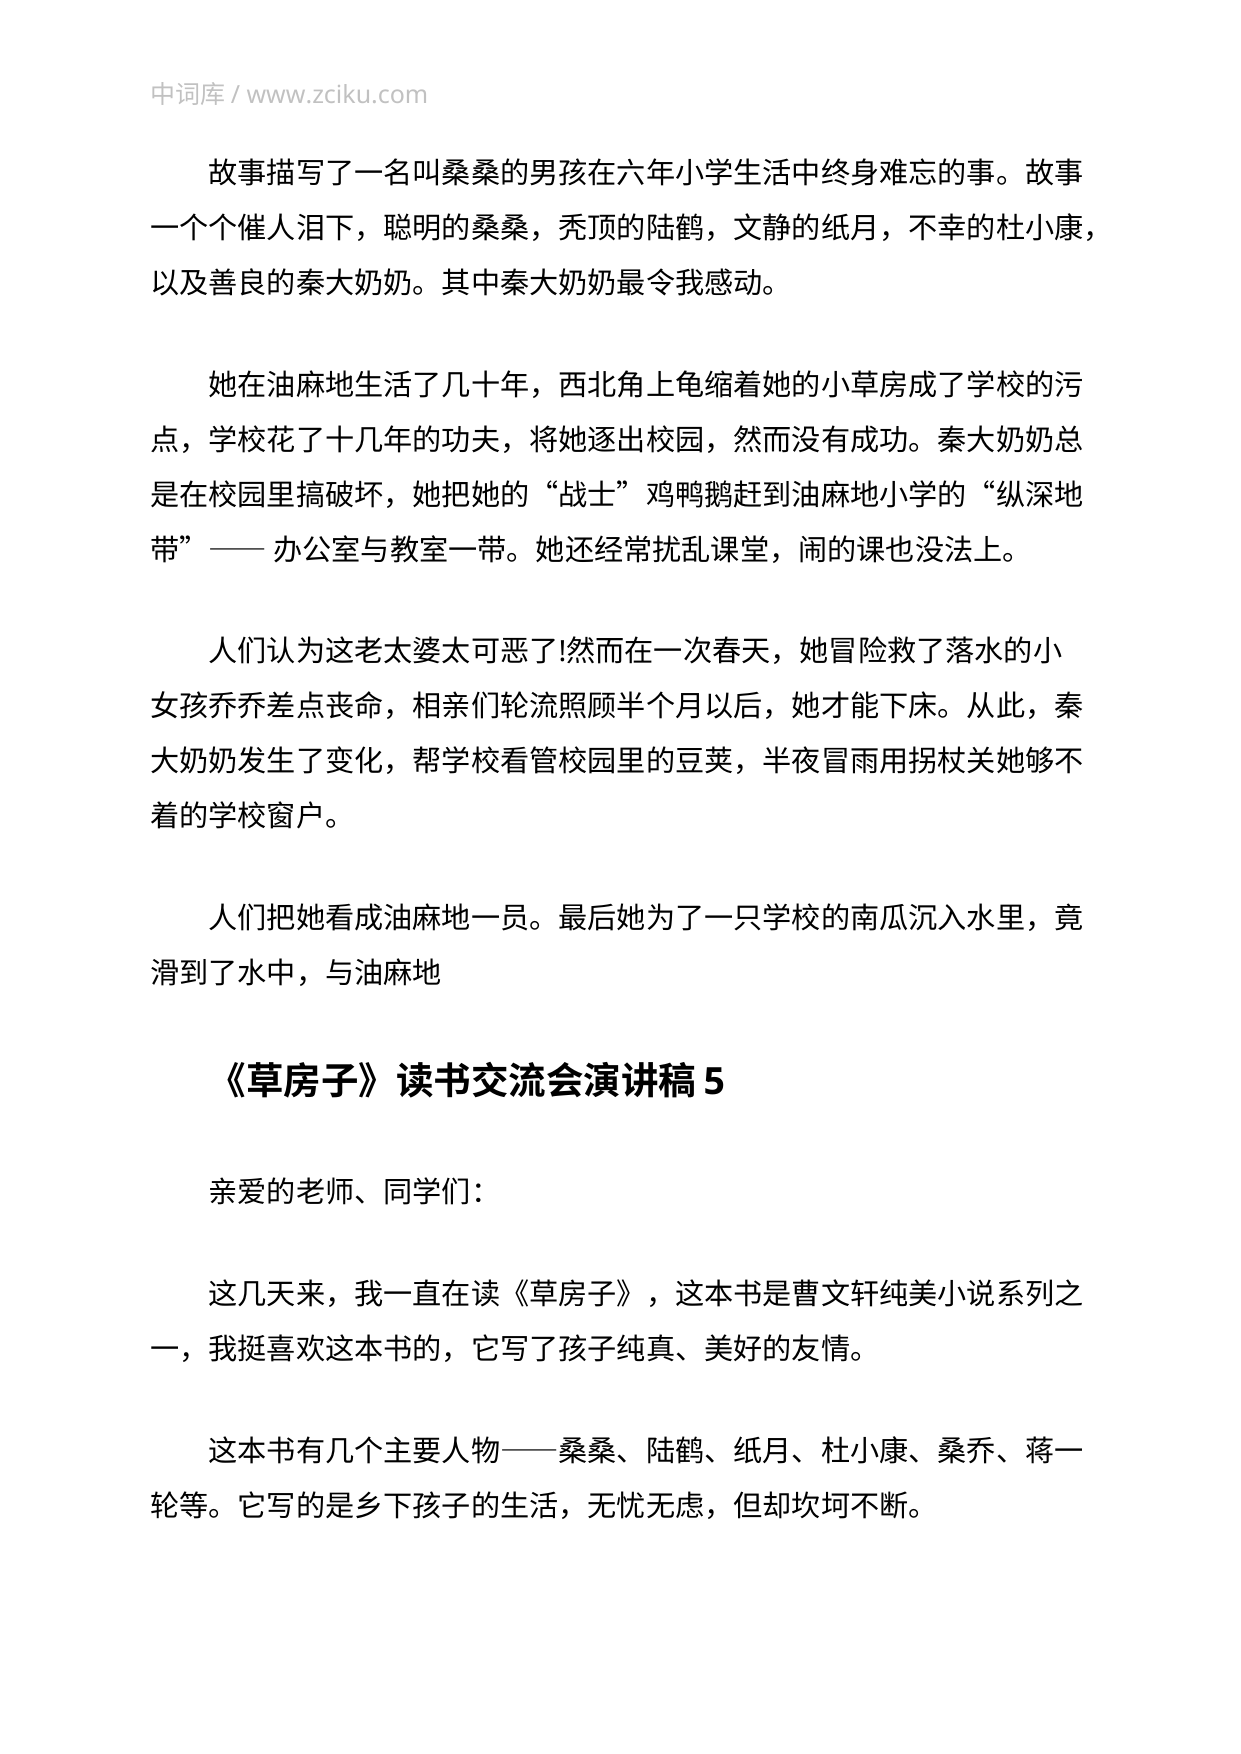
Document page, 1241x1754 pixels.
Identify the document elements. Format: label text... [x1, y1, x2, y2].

text 她在油麻地生活了几十年，西北角上龟缩着她的小草房成了学校的污点，学校花了十几年的功夫，将她逐出校园，然而没有成功。秦大奶奶总是在校园里搞破坏，她把她的“战士”鸡鸭鹅赶到油麻地小学的“纵深地带”—— 办公室与教室一带。她还经常扰乱课堂，闹的课也没法上。 [150, 362, 1090, 568]
text 人们认为这老太婆太可恶了!然而在一次春天，她冒险救了落水的小女孩乔乔差点丧命，相亲们轮流照顾半个月以后，她才能下床。从此，秦大奶奶发生了变化，帮学校看管校园里的豆荚，半夜冒雨用拐杖关她够不着的学校窗户。 [150, 628, 1090, 835]
text 这本书有几个主要人物——桑桑、陆鹤、纸月、杜小康、桑乔、蒋一轮等。它写的是乡下孩子的生活，无忧无虑，但却坎坷不断。 [150, 1427, 1090, 1524]
text 故事描写了一名叫桑桑的男孩在六年小学生活中终身难忘的事。故事一个个催人泪下，聪明的桑桑，秃顶的陆鹤，文静的纸月，不幸的杜小康，以及善良的秦大奶奶。其中秦大奶奶最令我感动。 [150, 150, 1090, 302]
text 人们把她看成油麻地一员。最后她为了一只学校的南瓜沉入水里，竟滑到了水中，与油麻地 [150, 894, 1090, 992]
text 这几天来，我一直在读《草房子》，这本书是曹文轩纯美小说系列之一，我挺喜欢这本书的，它写了孩子纯真、美好的友情。 [150, 1271, 1090, 1368]
text 亲爱的老师、同学们： [150, 1169, 1090, 1211]
text 《草房子》读书交流会演讲稿5 [150, 1051, 1090, 1106]
